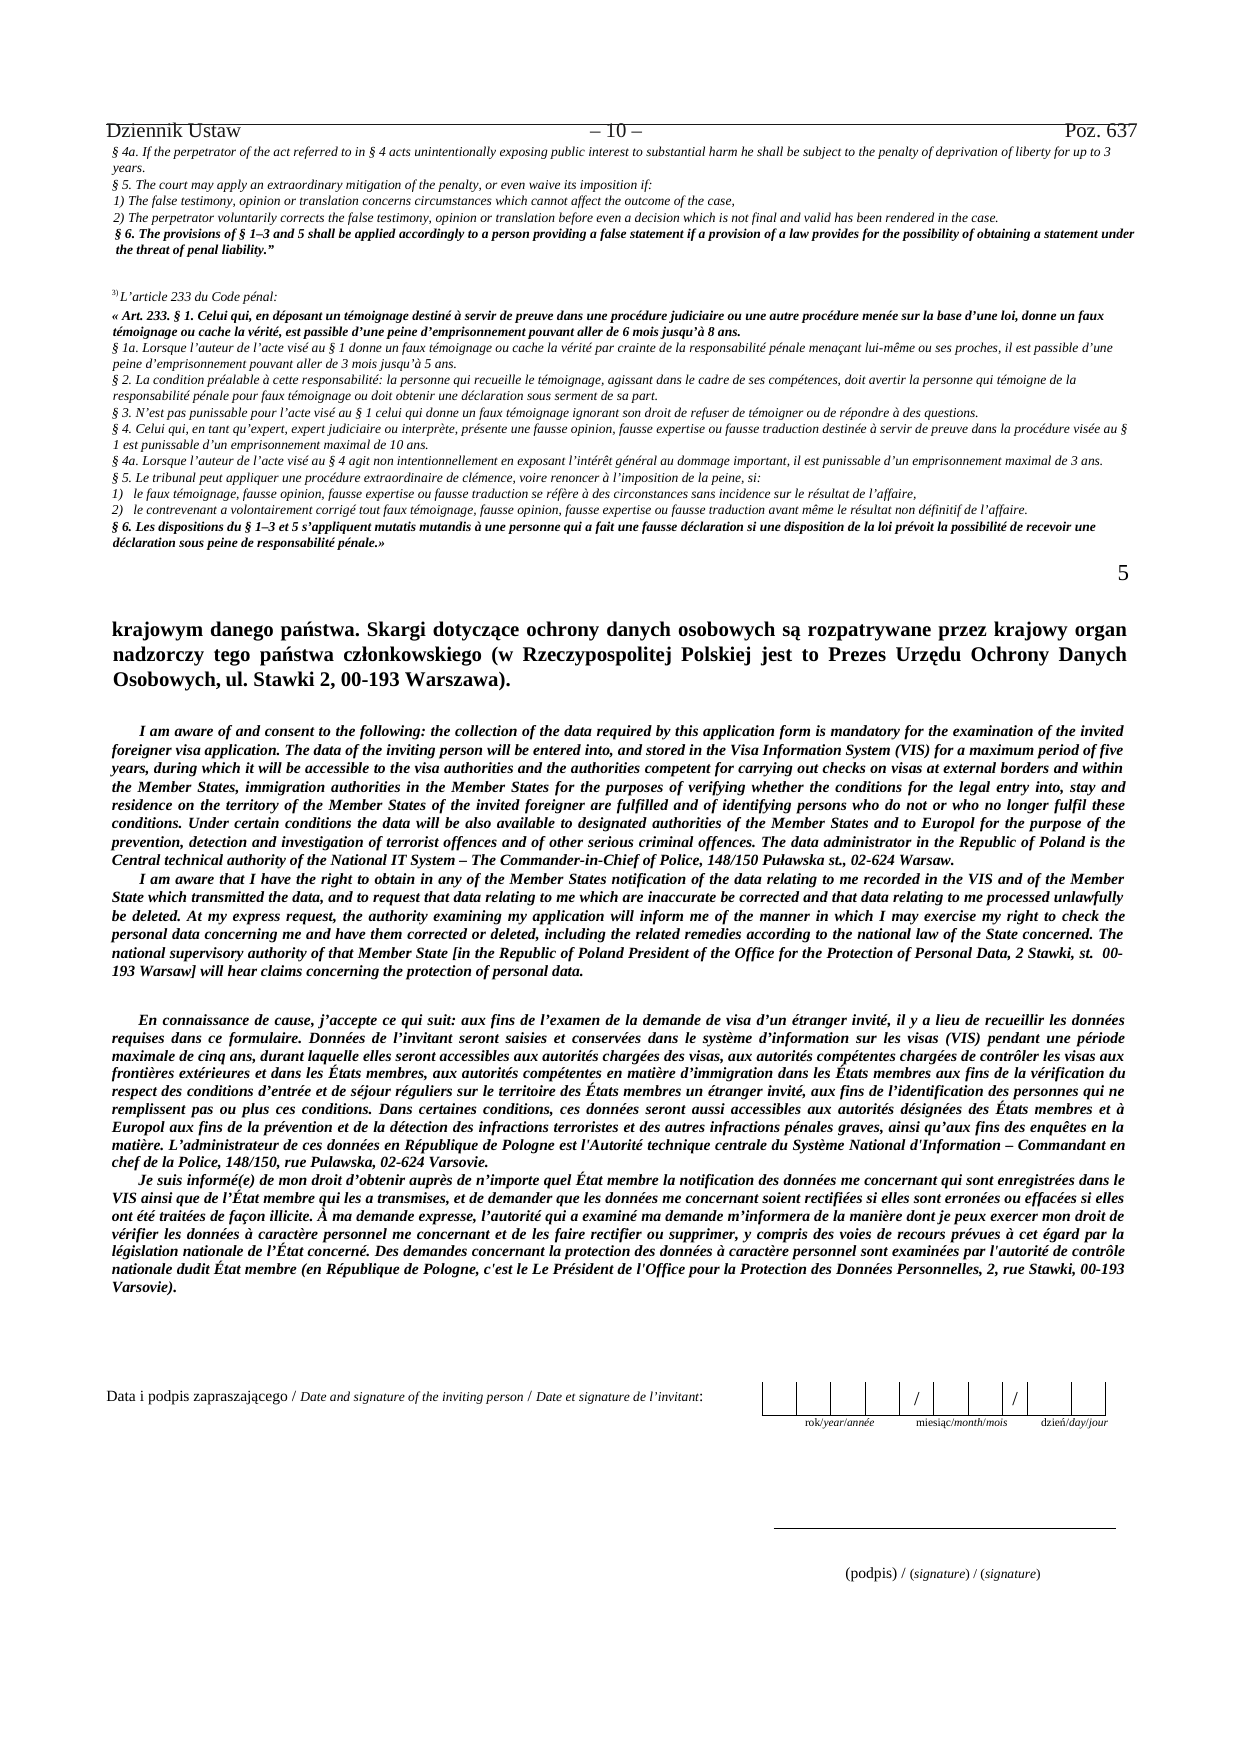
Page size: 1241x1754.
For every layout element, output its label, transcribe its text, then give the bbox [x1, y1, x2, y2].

table_header [1028, 1382, 1071, 1415]
text I am aware that I have the right to obtain in any of the Member States notification of the data relating to me recorded in the VIS and of the Member State which transmitted the data, and to request that data relating to me which are inaccurate be corrected and that data relating to me processed unlawfully be deleted. At my express request, the authority examining my application will inform me of the manner in which I may exercise my right to check the personal data concerning me and have them corrected or deleted, including the related remedies according to the national law of the State concerned. The national supervisory authority of that Member State [in the Republic of Poland President of the Office for the Protection of Personal Data, 2 Stawki, st. 00-193 Warsaw] will hear claims concerning the protection of personal data. [112, 870, 1128, 980]
text § 4. Celui qui, en tant qu’expert, expert judiciaire ou interprète, présente une fausse opinion, fausse expertise ou fausse traduction destinée à servir de preuve dans la procédure visée au § 1 est punissable d’un emprisonnement maximal de 10 ans. [112, 421, 1137, 452]
text rok/year/année miesiąc/month/mois dzień/day/jour [106, 1416, 1137, 1429]
text En connaissance de cause, j’accepte ce qui suit: aux fins de l’examen de la demande de visa d’un étranger invité, il y a lieu de recueillir les données requises dans ce formulaire. Données de l’invitant seront saisies et conservées dans le système d’information sur les visas (VIS) pendant une période maximale de cinq ans, durant laquelle elles seront accessibles aux autorités chargées des visas, aux autorités compétentes chargées de contrôler les visas aux frontières extérieures et dans les États membres, aux autorités compétentes en matière d’immigration dans les États membres aux fins de la vérification du respect des conditions d’entrée et de séjour réguliers sur le territoire des États membres un étranger invité, aux fins de l’identification des personnes qui ne remplissent pas ou plus ces conditions. Dans certaines conditions, ces données seront aussi accessibles aux autorités désignées des États membres et à Europol aux fins de la prévention et de la détection des infractions terroristes et des autres infractions pénales graves, ainsi qu’aux fins des enquêtes en la matière. L’administrateur de ces données en République de Pologne est l'Autorité technique centrale du Système National d'Information – Commandant en chef de la Police, 148/150, rue Pulawska, 02-624 Varsovie. [112, 1011, 1128, 1171]
table_header / [900, 1382, 933, 1415]
table_header [969, 1382, 1002, 1415]
text (podpis) / (signature) / (signature) [106, 1563, 1137, 1581]
table_header [797, 1382, 830, 1415]
table_header [831, 1382, 865, 1415]
text krajowym danego państwa. Skargi dotyczące ochrony danych osobowych są rozpatrywane przez krajowy organ nadzorczy tego państwa członkowskiego (w Rzeczypospolitej Polskiej jest to Prezes Urzędu Ochrony Danych Osobowych, ul. Stawki 2, 00-193 Warszawa). [112, 617, 1128, 691]
list le contrevenant a volontairement corrigé tout faux témoignage, fausse opinion, fausse expertise ou fausse traduction avant même le résultat non définitif de l’affaire. [112, 502, 1137, 518]
text Je suis informé(e) de mon droit d’obtenir auprès de n’importe quel État membre la notification des données me concernant qui sont enregistrées dans le VIS ainsi que de l’État membre qui les a transmises, et de demander que les données me concernant soient rectifiées si elles sont erronées ou effacées si elles ont été traitées de façon illicite. À ma demande expresse, l’autorité qui a examiné ma demande m’informera de la manière dont je peux exercer mon droit de vérifier les données à caractère personnel me concernant et de les faire rectifier ou supprimer, y compris des voies de recours prévues à cet égard par la législation nationale de l’État concerné. Des demandes concernant la protection des données à caractère personnel sont examinées par l'autorité de contrôle nationale dudit État membre (en République de Pologne, c'est le Le Président de l'Office pour la Protection des Données Personnelles, 2, rue Stawki, 00-193 Varsovie). [112, 1171, 1128, 1296]
list The false testimony, opinion or translation concerns circumstances which cannot affect the outcome of the case, [113, 193, 1097, 208]
text § 5. The court may apply an extraordinary mitigation of the penalty, or even waive its imposition if: [112, 176, 1137, 192]
text § 6. The provisions of § 1–3 and 5 shall be applied accordingly to a person providing a false statement if a provision of a law provides for the possibility of obtaining a statement under the threat of penal liability.” [114, 226, 1137, 257]
text § 1a. Lorsque l’auteur de l’acte visé au § 1 donne un faux témoignage ou cache la vérité par crainte de la responsabilité pénale menaçant lui-même ou ses proches, il est passible d’une peine d’emprisonnement pouvant aller de 3 mois jusqu’à 5 ans. [112, 339, 1137, 371]
table_header [1072, 1382, 1105, 1415]
table_header [763, 1382, 796, 1415]
text § 4a. If the perpetrator of the act referred to in § 4 acts unintentionally exposing public interest to substantial harm he shall be subject to the penalty of deprivation of liberty for up to 3 years. [112, 144, 1137, 176]
text 3) L’article 233 du Code pénal: [112, 288, 1137, 304]
text 5 [106, 559, 1129, 585]
text § 5. Le tribunal peut appliquer une procédure extraordinaire de clémence, voire renoncer à l’imposition de la peine, si: [112, 469, 1137, 485]
table_header / [1003, 1382, 1027, 1415]
text § 6. Les dispositions du § 1–3 et 5 s’appliquent mutatis mutandis à une personne qui a fait une fausse déclaration si une disposition de la loi prévoit la possibilité de recevoir une déclaration sous peine de responsabilité pénale.» [112, 518, 1137, 550]
table_header [934, 1382, 968, 1415]
table_header [866, 1382, 899, 1415]
text « Art. 233. § 1. Celui qui, en déposant un témoignage destiné à servir de preuve dans une procédure judiciaire ou une autre procédure menée sur la base d’une loi, donne un faux témoignage ou cache la vérité, est passible d’une peine d’emprisonnement pouvant aller de 6 mois jusqu’à 8 ans. [112, 307, 1137, 339]
list le faux témoignage, fausse opinion, fausse expertise ou fausse traduction se réfère à des circonstances sans incidence sur le résultat de l’affaire, [112, 486, 1137, 501]
text § 3. N’est pas punissable pour l’acte visé au § 1 celui qui donne un faux témoignage ignorant son droit de refuser de témoigner ou de répondre à des questions. [112, 404, 1137, 420]
text § 2. La condition préalable à cette responsabilité: la personne qui recueille le témoignage, agissant dans le cadre de ses compétences, doit avertir la personne qui témoigne de la responsabilité pénale pour faux témoignage ou doit obtenir une déclaration sous serment de sa part. [112, 372, 1137, 403]
list The perpetrator voluntarily corrects the false testimony, opinion or translation before even a decision which is not final and valid has been rendered in the case. [113, 209, 1097, 225]
text § 4a. Lorsque l’auteur de l’acte visé au § 4 agit non intentionnellement en exposant l’intérêt général au dommage important, il est punissable d’un emprisonnement maximal de 3 ans. [112, 453, 1137, 469]
text I am aware of and consent to the following: the collection of the data required by this application form is mandatory for the examination of the invited foreigner visa application. The data of the inviting person will be entered into, and stored in the Visa Information System (VIS) for a maximum period of five years, during which it will be accessible to the visa authorities and the authorities competent for carrying out checks on visas at external borders and within the Member States, immigration authorities in the Member States for the purposes of verifying whether the conditions for the legal entry into, stay and residence on the territory of the Member States of the invited foreigner are fulfilled and of identifying persons who do not or who no longer fulfil these conditions. Under certain conditions the data will be also available to designated authorities of the Member States and to Europol for the purpose of the prevention, detection and investigation of terrorist offences and of other serious criminal offences. The data administrator in the Republic of Poland is the Central technical authority of the National IT System – The Commander-in-Chief of Police, 148/150 Puławska st., 02-624 Warsaw. [112, 722, 1128, 869]
text Data i podpis zapraszającego / Date and signature of the inviting person / Date et signature de l’invitant: [106, 1386, 762, 1404]
